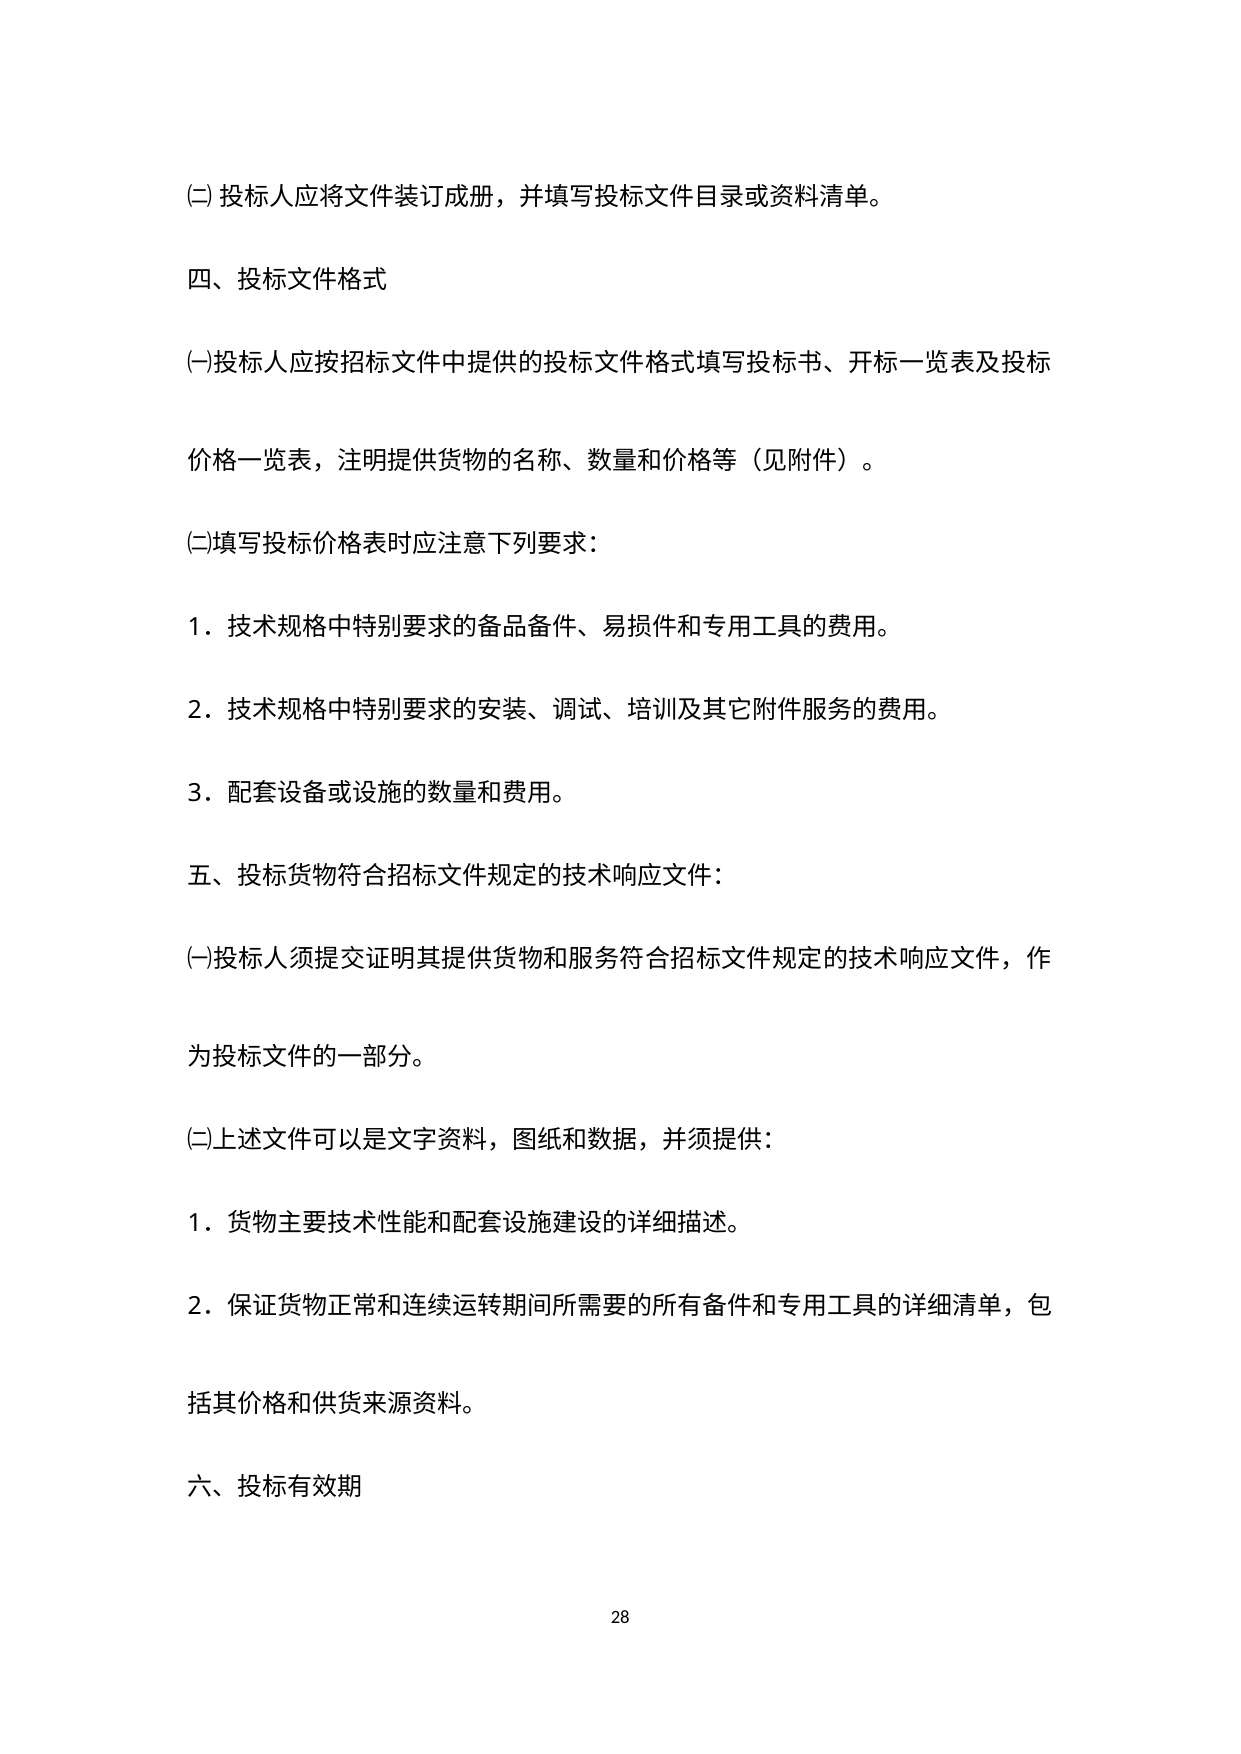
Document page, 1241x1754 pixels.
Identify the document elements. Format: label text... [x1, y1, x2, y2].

text ㈡上述文件可以是文字资料，图纸和数据，并须提供： [187, 1105, 1053, 1170]
text 2．保证货物正常和连续运转期间所需要的所有备件和专用工具的详细清单，包括其价格和供货来源资料。 [187, 1271, 1053, 1434]
text ㈠投标人应按招标文件中提供的投标文件格式填写投标书、开标一览表及投标价格一览表，注明提供货物的名称、数量和价格等（见附件）。 [187, 328, 1053, 491]
text 六、投标有效期 [187, 1452, 1053, 1517]
text 五、投标货物符合招标文件规定的技术响应文件： [187, 841, 1053, 906]
text 2．技术规格中特别要求的安装、调试、培训及其它附件服务的费用。 [187, 675, 1053, 740]
text 1．技术规格中特别要求的备品备件、易损件和专用工具的费用。 [187, 592, 1053, 657]
text 1．货物主要技术性能和配套设施建设的详细描述。 [187, 1188, 1053, 1253]
text ㈠投标人须提交证明其提供货物和服务符合招标文件规定的技术响应文件，作为投标文件的一部分。 [187, 924, 1053, 1087]
text ㈡填写投标价格表时应注意下列要求： [187, 509, 1053, 574]
text 四、投标文件格式 [187, 245, 1053, 310]
text ㈡ 投标人应将文件装订成册，并填写投标文件目录或资料清单。 [187, 162, 1053, 227]
text 3．配套设备或设施的数量和费用。 [187, 758, 1053, 823]
